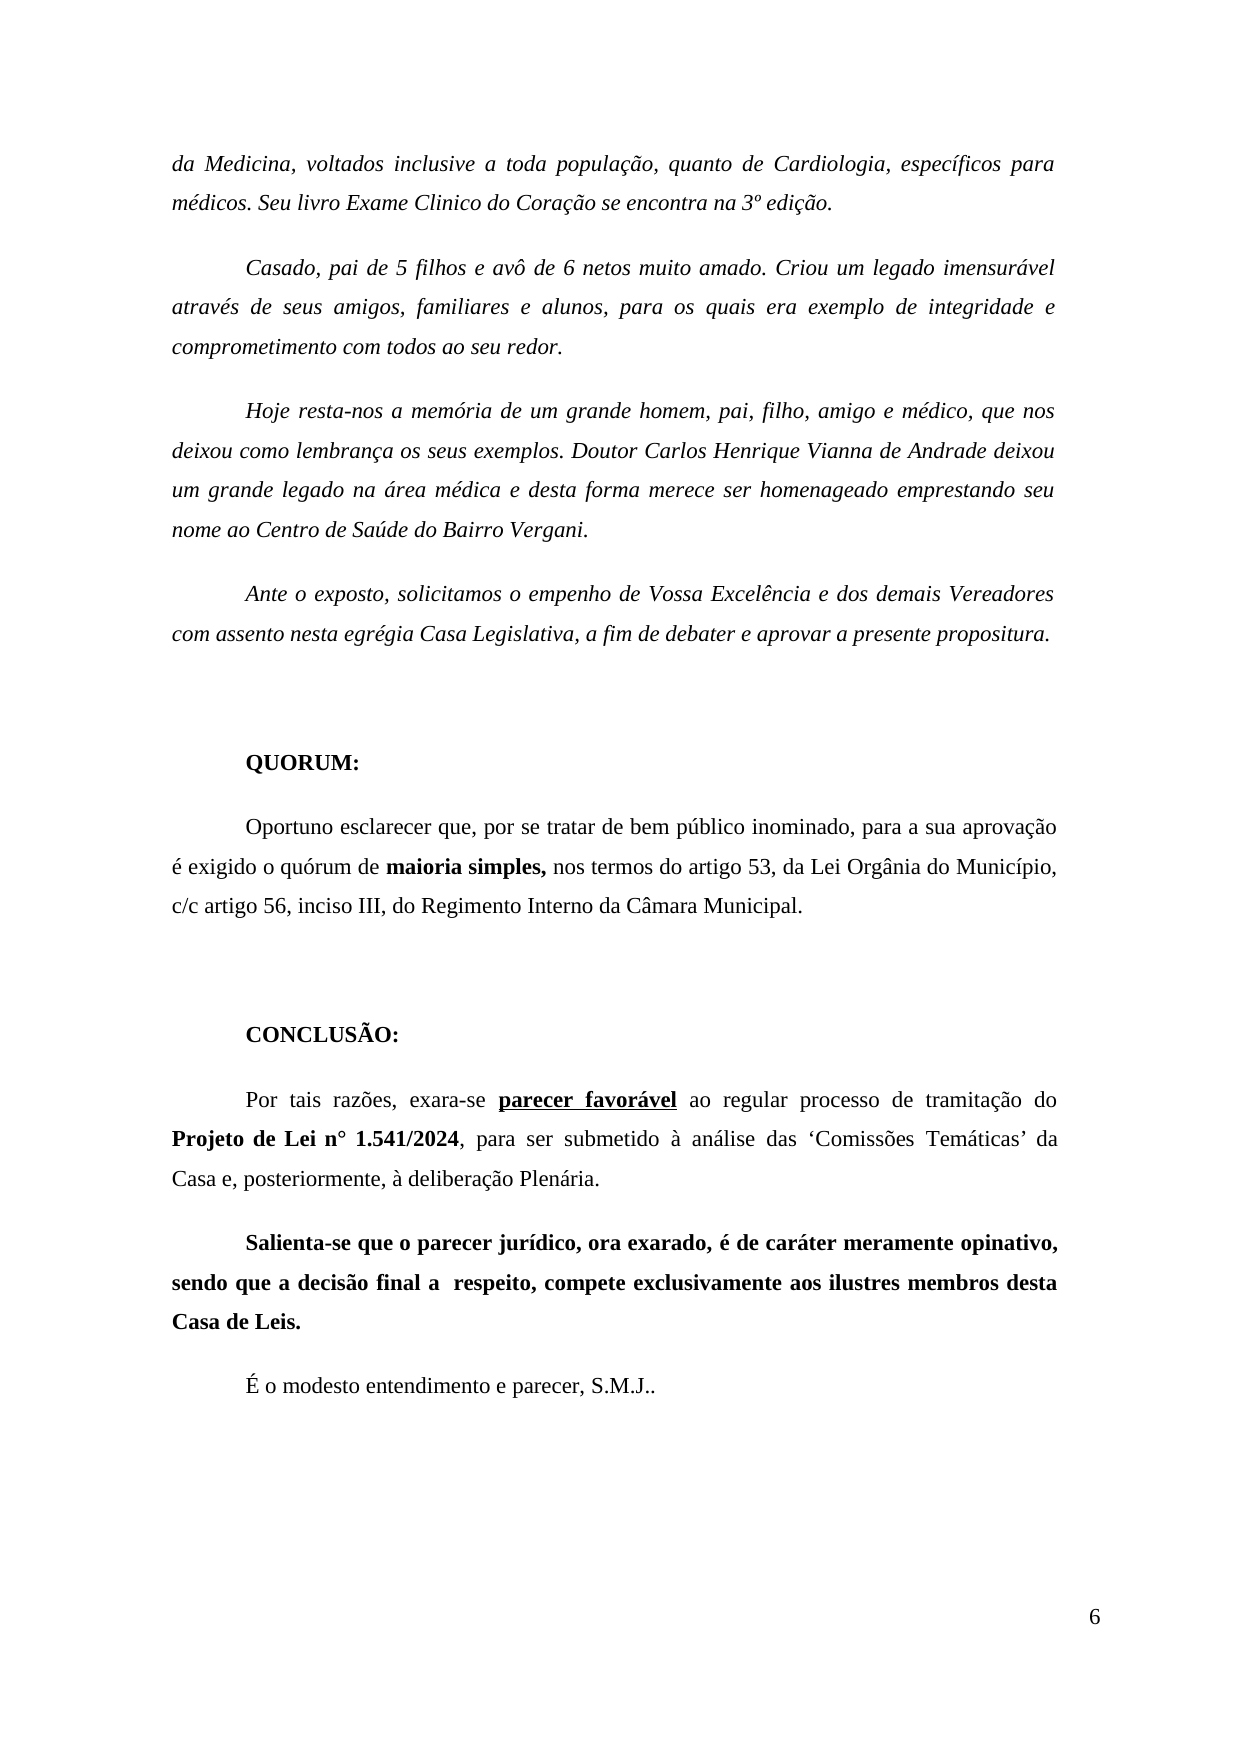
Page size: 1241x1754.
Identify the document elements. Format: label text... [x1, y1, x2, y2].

subtitle QUORUM: [229, 749, 1058, 775]
text Salienta-se que o parecer jurídico, ora exarado, é de caráter meramente opinativo, sendo que a decisão final a respeito, compete exclusivamente aos ilustres membros desta Casa de Leis. [172, 1229, 1058, 1334]
text Por tais razões, exara-se parecer favorável ao regular processo de tramitação do Projeto de Lei n° 1.541/2024, para ser submetido à análise das ‘Comissões Temáticas’ da Casa e, posteriormente, à deliberação Plenária. [172, 1086, 1058, 1191]
text CONCLUSÃO: [172, 1021, 1058, 1047]
text Casado, pai de 5 filhos e avô de 6 netos muito amado. Criou um legado imensurável através de seus amigos, familiares e alunos, para os quais era exemplo de integridade e comprometimento com todos ao seu redor. [172, 254, 1058, 359]
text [172, 150, 1058, 216]
text Hoje resta-nos a memória de um grande homem, pai, filho, amigo e médico, que nos deixou como lembrança os seus exemplos. Doutor Carlos Henrique Vianna de Andrade deixou um grande legado na área médica e desta forma merece ser homenageado emprestando seu nome ao Centro de Saúde do Bairro Vergani. [172, 397, 1058, 542]
text É o modesto entendimento e parecer, S.M.J.. [229, 1372, 1058, 1399]
text Ante o exposto, solicitamos o empenho de Vossa Excelência e dos demais Vereadores com assento nesta egrégia Casa Legislativa, a fim de debater e aprovar a presente propositura. [172, 580, 1058, 646]
text Oportuno esclarecer que, por se tratar de bem público inominado, para a sua aprovação é exigido o quórum de maioria simples, nos termos do artigo 53, da Lei Orgânia do Município, c/c artigo 56, inciso III, do Regimento Interno da Câmara Municipal. [172, 813, 1058, 918]
